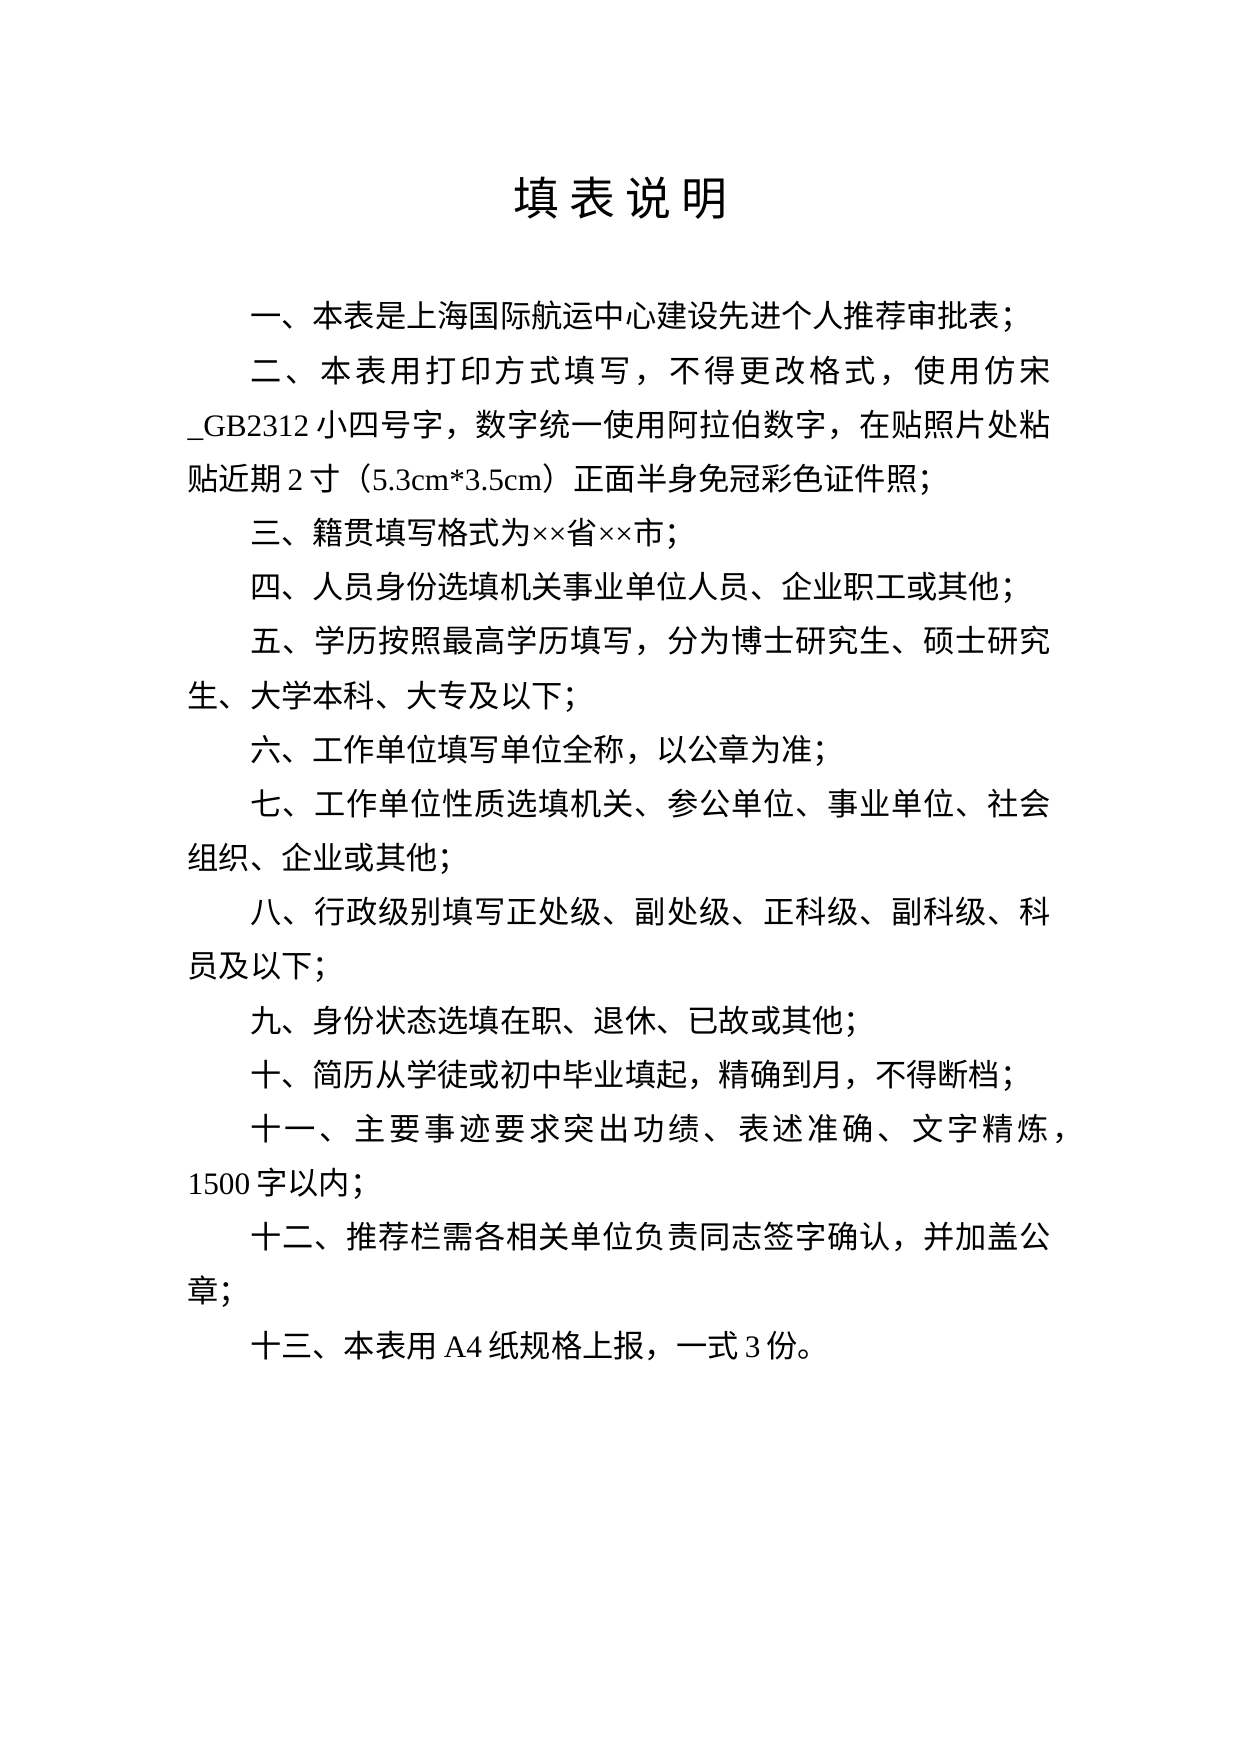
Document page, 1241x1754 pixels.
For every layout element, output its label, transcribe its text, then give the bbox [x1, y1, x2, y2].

text 十、简历从学徒或初中毕业填起，精确到月，不得断档； [187, 1043, 1053, 1097]
text 十二、推荐栏需各相关单位负责同志签字确认，并加盖公章； [187, 1205, 1053, 1314]
text 十一、主要事迹要求突出功绩、表述准确、文字精炼，1500字以内； [187, 1097, 1053, 1205]
text 十三、本表用A4纸规格上报，一式3份。 [187, 1314, 1053, 1368]
text 四、人员身份选填机关事业单位人员、企业职工或其他； [187, 555, 1053, 609]
text 三、籍贯填写格式为××省××市； [187, 501, 1053, 555]
text 六、工作单位填写单位全称，以公章为准； [187, 718, 1053, 772]
text 八、行政级别填写正处级、副处级、正科级、副科级、科员及以下； [187, 880, 1053, 989]
text 五、学历按照最高学历填写，分为博士研究生、硕士研究生、大学本科、大专及以下； [187, 609, 1053, 718]
text 一、本表是上海国际航运中心建设先进个人推荐审批表； [187, 284, 1053, 339]
text 九、身份状态选填在职、退休、已故或其他； [187, 989, 1053, 1043]
text 填 表 说 明 [187, 162, 1053, 228]
text 二、本表用打印方式填写，不得更改格式，使用仿宋_GB2312小四号字，数字统一使用阿拉伯数字，在贴照片处粘贴近期2寸（5.3cm*3.5cm）正面半身免冠彩色证件照； [187, 339, 1053, 501]
text 七、工作单位性质选填机关、参公单位、事业单位、社会组织、企业或其他； [187, 772, 1053, 880]
